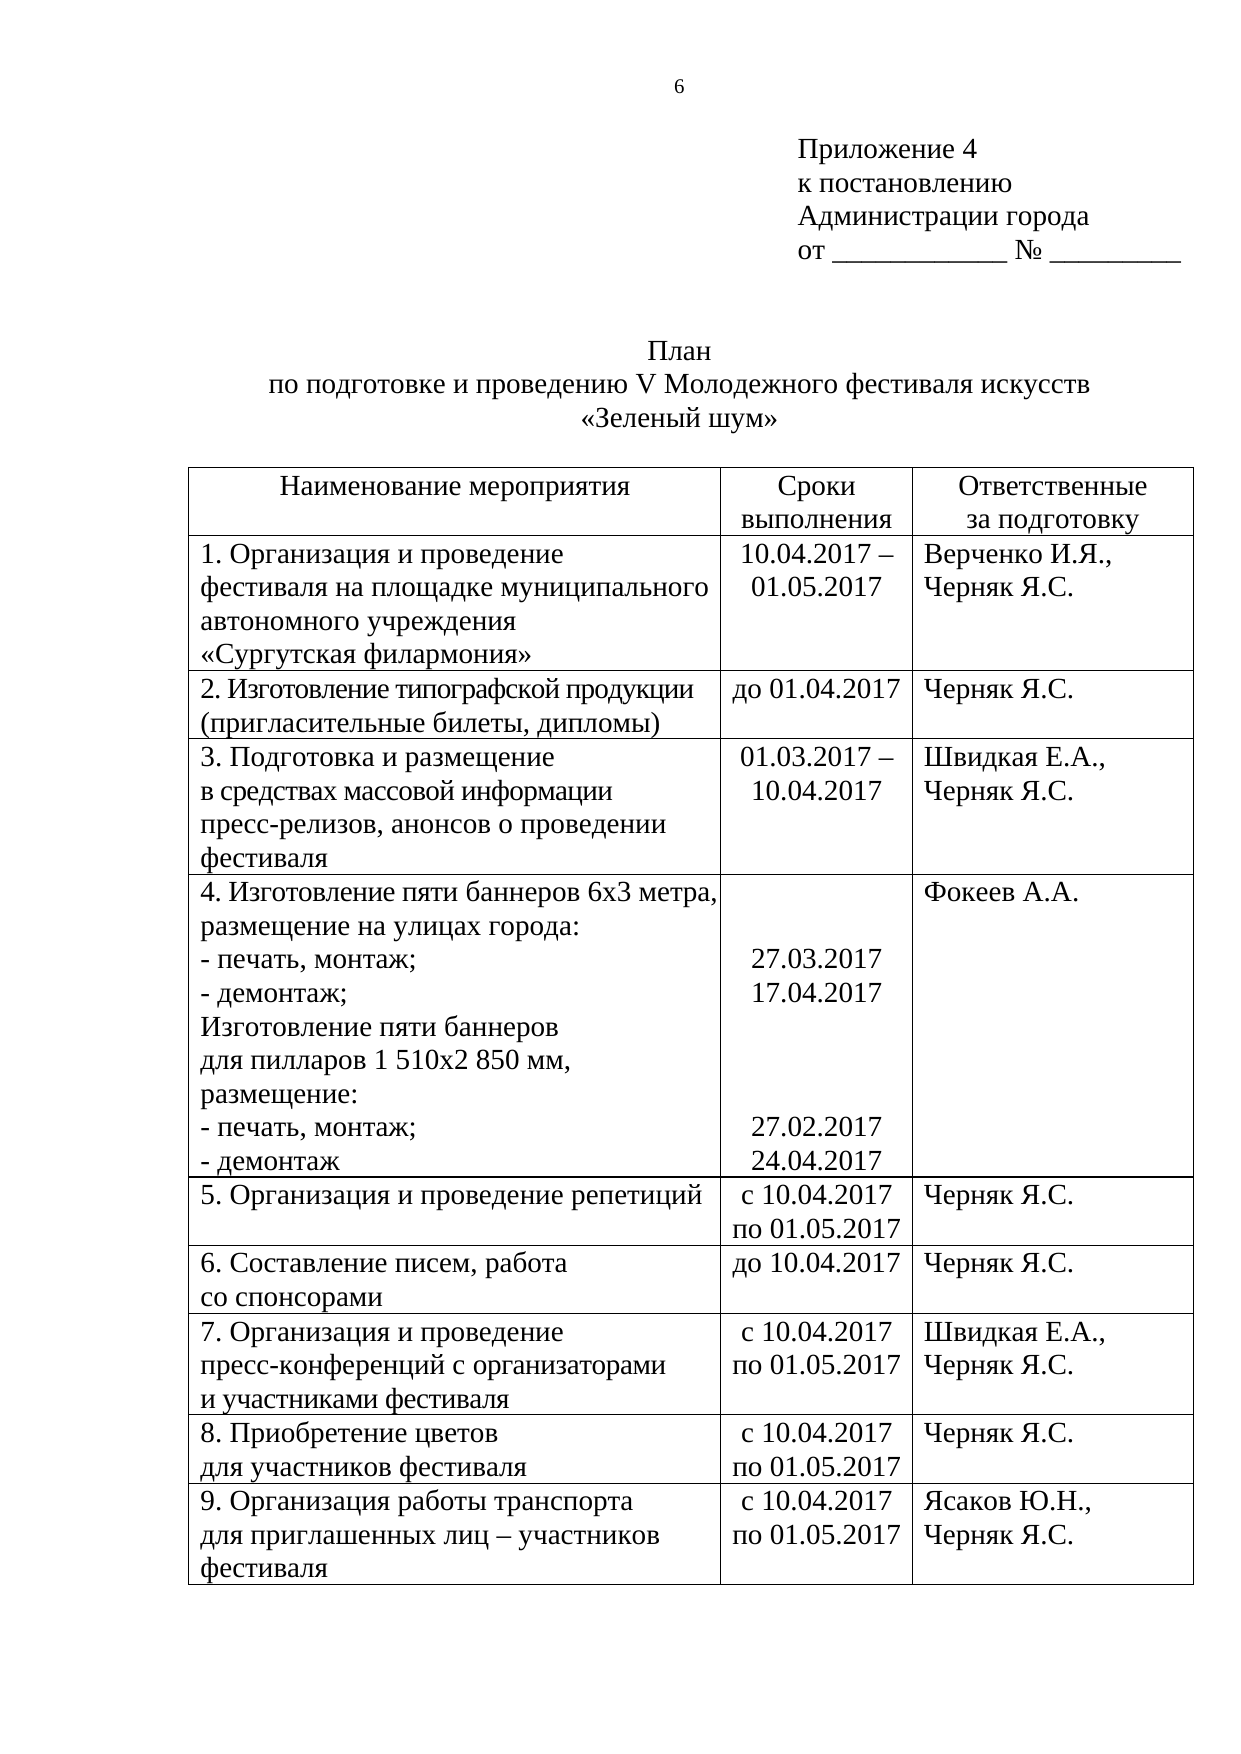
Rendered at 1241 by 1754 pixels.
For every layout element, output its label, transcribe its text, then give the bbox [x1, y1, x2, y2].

table_cell 1. Организация и проведение фестиваля на площадке муниципального автономного учреждения «Сургутская филармония» [189, 536, 720, 670]
table_cell до 10.04.2017 [721, 1246, 912, 1313]
table_cell с 10.04.2017 по 01.05.2017 [721, 1178, 912, 1244]
table_header Сроки выполнения [721, 468, 912, 535]
table_cell 6. Составление писем, работа со спонсорами [189, 1246, 720, 1313]
table_cell 7. Организация и проведение пресс-конференций с организаторами и участниками фестиваля [189, 1314, 720, 1414]
table_cell Верченко И.Я., Черняк Я.С. [913, 536, 1193, 670]
text от ____________ № _________ [797, 232, 1181, 266]
text к постановлению [797, 165, 1181, 198]
table_cell Черняк Я.С. [913, 1415, 1193, 1482]
subtitle по подготовке и проведению V Молодежного фестиваля искусств [177, 366, 1181, 400]
table_header Наименование мероприятия [189, 468, 720, 535]
table_cell Черняк Я.С. [913, 1178, 1193, 1244]
table_cell 10.04.2017 – 01.05.2017 [721, 536, 912, 670]
table_cell с 10.04.2017 по 01.05.2017 [721, 1484, 912, 1584]
table_cell 5. Организация и проведение репетиций [189, 1178, 720, 1244]
table_cell 01.03.2017 –10.04.2017 [721, 739, 912, 873]
table_cell с 10.04.2017 по 01.05.2017 [721, 1415, 912, 1482]
text Администрации города [797, 198, 1181, 232]
table_header Ответственные за подготовку [913, 468, 1193, 535]
table_cell Черняк Я.С. [913, 671, 1193, 738]
table_cell 4. Изготовление пяти баннеров 6х3 метра, размещение на улицах города: - печать, монтаж; - демонтаж; Изготовление пяти баннеров для пилларов 1 510х2 850 мм, размещение: - печать, монтаж; - демонтаж [189, 875, 720, 1176]
table_cell Швидкая Е.А., Черняк Я.С. [913, 1314, 1193, 1414]
table_cell с 10.04.2017 по 01.05.2017 [721, 1314, 912, 1414]
table_cell 9. Организация работы транспорта для приглашенных лиц – участников фестиваля [189, 1484, 720, 1584]
table_cell Черняк Я.С. [913, 1246, 1193, 1313]
table_cell Фокеев А.А. [913, 875, 1193, 1176]
text Приложение 4 [797, 131, 1181, 165]
table_cell 8. Приобретение цветов для участников фестиваля [189, 1415, 720, 1482]
table_cell 3. Подготовка и размещение в средствах массовой информации пресс-релизов, анонсов о проведении фестиваля [189, 739, 720, 873]
table_cell Швидкая Е.А., Черняк Я.С. [913, 739, 1193, 873]
table_cell 2. Изготовление типографской продукции (пригласительные билеты, дипломы) [189, 671, 720, 738]
table_cell 27.03.2017 17.04.2017 27.02.2017 24.04.2017 [721, 875, 912, 1176]
table_cell до 01.04.2017 [721, 671, 912, 738]
subtitle «Зеленый шум» [177, 400, 1181, 433]
subtitle План [177, 333, 1181, 366]
table_cell Ясаков Ю.Н., Черняк Я.С. [913, 1484, 1193, 1584]
